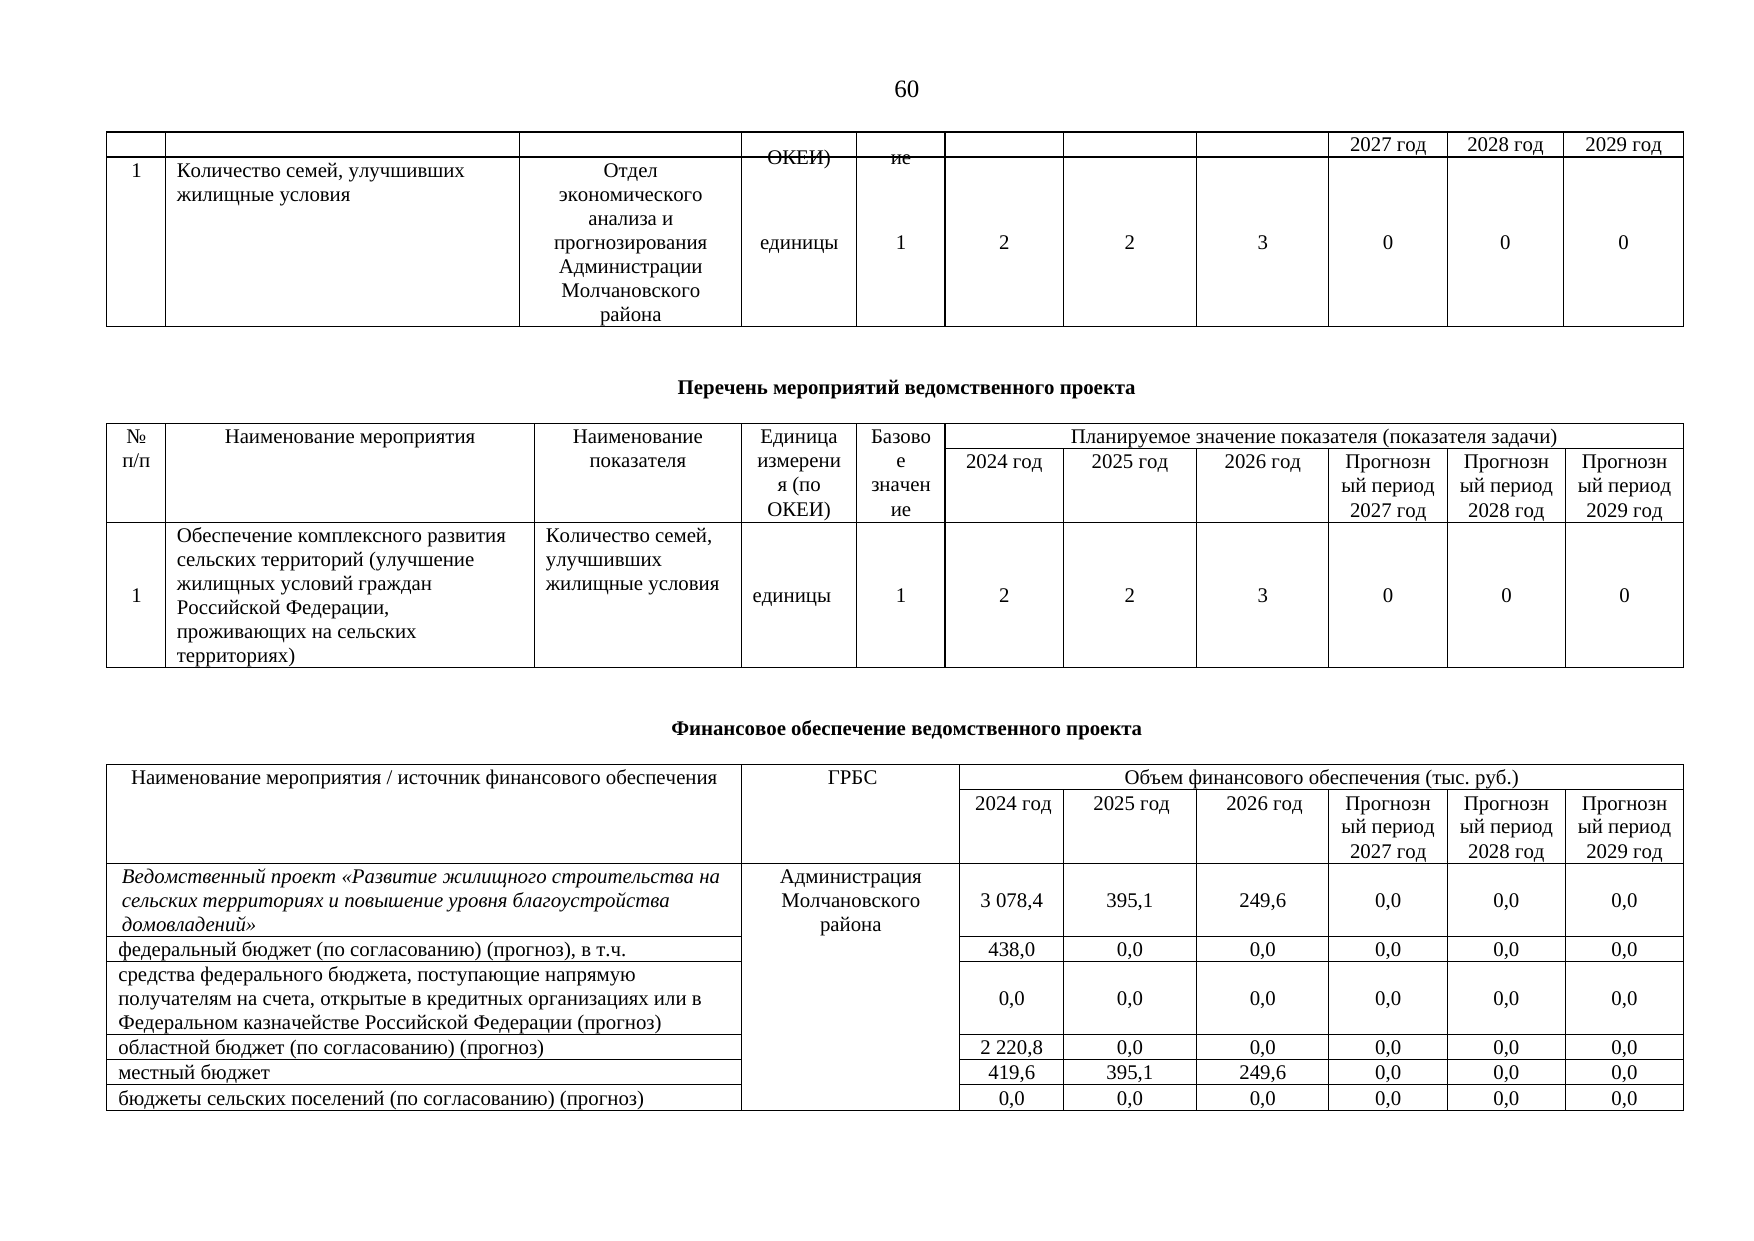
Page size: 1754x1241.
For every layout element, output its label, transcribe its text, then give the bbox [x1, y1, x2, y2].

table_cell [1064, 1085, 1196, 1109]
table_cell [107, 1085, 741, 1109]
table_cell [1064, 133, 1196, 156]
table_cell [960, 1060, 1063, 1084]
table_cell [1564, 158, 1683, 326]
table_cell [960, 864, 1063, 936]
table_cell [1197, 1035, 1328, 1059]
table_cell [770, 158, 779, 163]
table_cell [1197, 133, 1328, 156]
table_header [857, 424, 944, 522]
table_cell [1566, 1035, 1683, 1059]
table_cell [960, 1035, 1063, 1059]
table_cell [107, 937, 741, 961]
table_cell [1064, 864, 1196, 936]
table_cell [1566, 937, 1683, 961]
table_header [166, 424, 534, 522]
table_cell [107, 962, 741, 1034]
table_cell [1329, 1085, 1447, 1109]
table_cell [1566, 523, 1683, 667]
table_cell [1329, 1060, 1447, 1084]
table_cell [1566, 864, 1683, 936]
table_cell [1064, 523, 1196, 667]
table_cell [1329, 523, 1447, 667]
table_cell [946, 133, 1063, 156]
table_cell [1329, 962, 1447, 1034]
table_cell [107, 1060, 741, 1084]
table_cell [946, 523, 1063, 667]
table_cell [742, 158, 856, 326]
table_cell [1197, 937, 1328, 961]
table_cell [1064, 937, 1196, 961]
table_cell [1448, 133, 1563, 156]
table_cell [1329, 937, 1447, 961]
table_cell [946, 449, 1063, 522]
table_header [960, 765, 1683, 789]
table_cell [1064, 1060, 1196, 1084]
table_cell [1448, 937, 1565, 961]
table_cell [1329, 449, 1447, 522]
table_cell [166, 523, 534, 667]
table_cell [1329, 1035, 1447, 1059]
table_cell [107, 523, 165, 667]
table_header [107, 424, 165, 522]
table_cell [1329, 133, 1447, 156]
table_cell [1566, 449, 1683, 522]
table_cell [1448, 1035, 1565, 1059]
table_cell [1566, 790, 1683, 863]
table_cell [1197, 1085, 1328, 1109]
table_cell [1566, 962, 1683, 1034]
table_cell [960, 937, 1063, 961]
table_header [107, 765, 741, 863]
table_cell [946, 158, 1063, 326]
text Финансовое обеспечение ведомственного проекта [118, 716, 1695, 740]
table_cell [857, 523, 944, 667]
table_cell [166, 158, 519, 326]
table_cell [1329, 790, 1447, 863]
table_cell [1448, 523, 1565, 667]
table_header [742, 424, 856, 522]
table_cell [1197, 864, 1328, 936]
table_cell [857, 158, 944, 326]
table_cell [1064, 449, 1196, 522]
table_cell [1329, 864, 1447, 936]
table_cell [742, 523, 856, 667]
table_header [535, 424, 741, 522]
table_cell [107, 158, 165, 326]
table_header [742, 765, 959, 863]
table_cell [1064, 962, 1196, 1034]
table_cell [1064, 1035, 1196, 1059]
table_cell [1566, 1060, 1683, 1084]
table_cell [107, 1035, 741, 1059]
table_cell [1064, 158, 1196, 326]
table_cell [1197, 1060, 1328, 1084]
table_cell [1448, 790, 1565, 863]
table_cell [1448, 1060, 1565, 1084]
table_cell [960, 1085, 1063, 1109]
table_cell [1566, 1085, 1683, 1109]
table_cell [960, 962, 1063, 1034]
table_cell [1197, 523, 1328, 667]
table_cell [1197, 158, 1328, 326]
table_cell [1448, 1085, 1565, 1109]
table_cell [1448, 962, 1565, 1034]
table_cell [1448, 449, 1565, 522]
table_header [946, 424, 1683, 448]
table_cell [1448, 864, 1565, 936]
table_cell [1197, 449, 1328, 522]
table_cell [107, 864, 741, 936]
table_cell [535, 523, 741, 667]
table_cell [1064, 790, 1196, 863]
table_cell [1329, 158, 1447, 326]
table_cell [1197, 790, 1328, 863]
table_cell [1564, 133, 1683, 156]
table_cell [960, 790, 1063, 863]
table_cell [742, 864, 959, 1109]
text Перечень мероприятий ведомственного проекта [118, 375, 1695, 399]
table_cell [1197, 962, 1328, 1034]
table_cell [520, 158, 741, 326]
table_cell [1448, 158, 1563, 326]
